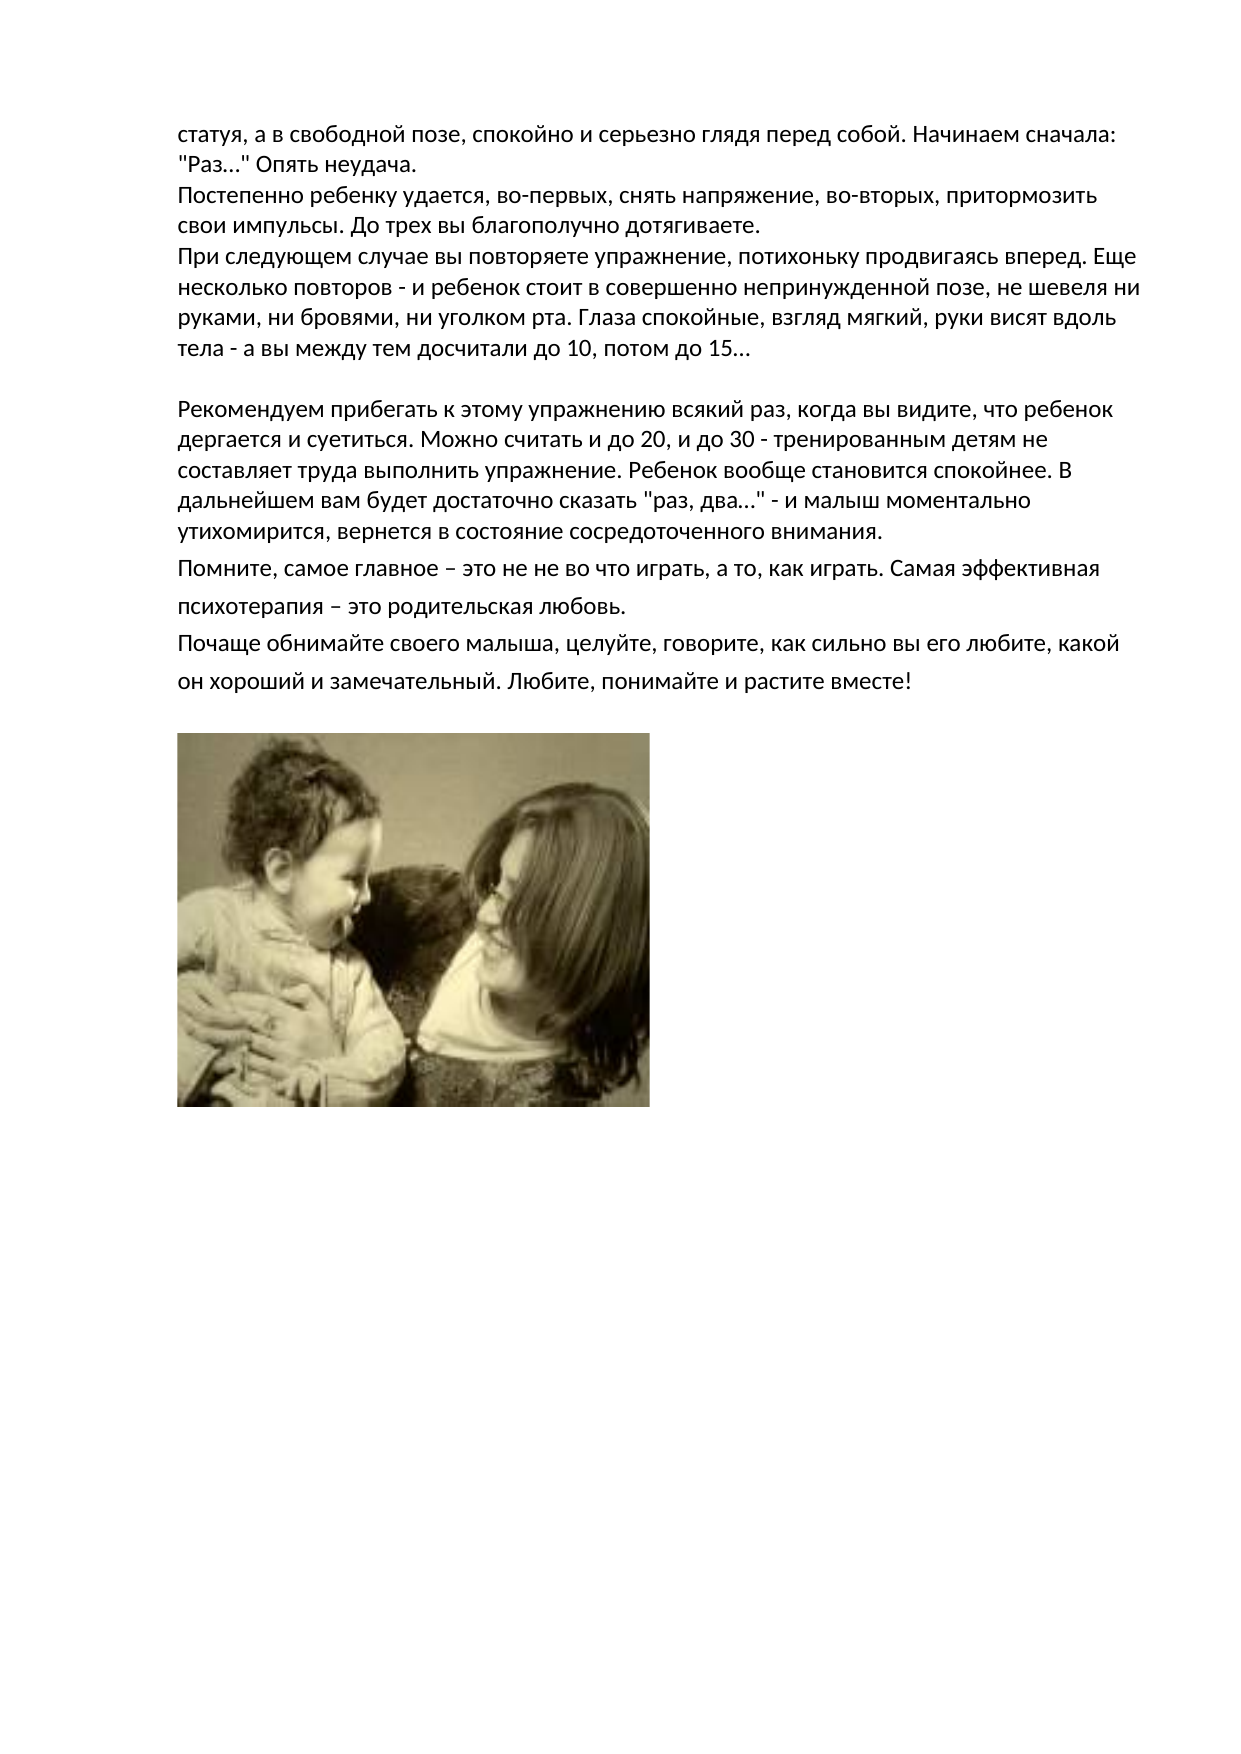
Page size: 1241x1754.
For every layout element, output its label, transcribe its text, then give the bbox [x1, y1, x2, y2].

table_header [177, 118, 1152, 545]
text Почаще обнимайте своего малыша, целуйте, говорите, как сильно вы его любите, какой он хороший и замечательный. Любите, понимайте и растите вместе! [177, 621, 1152, 696]
text Помните, самое главное – это не не во что играть, а то, как играть. Самая эффективная психотерапия – это родительская любовь. [177, 546, 1152, 621]
picture [177, 733, 650, 1107]
